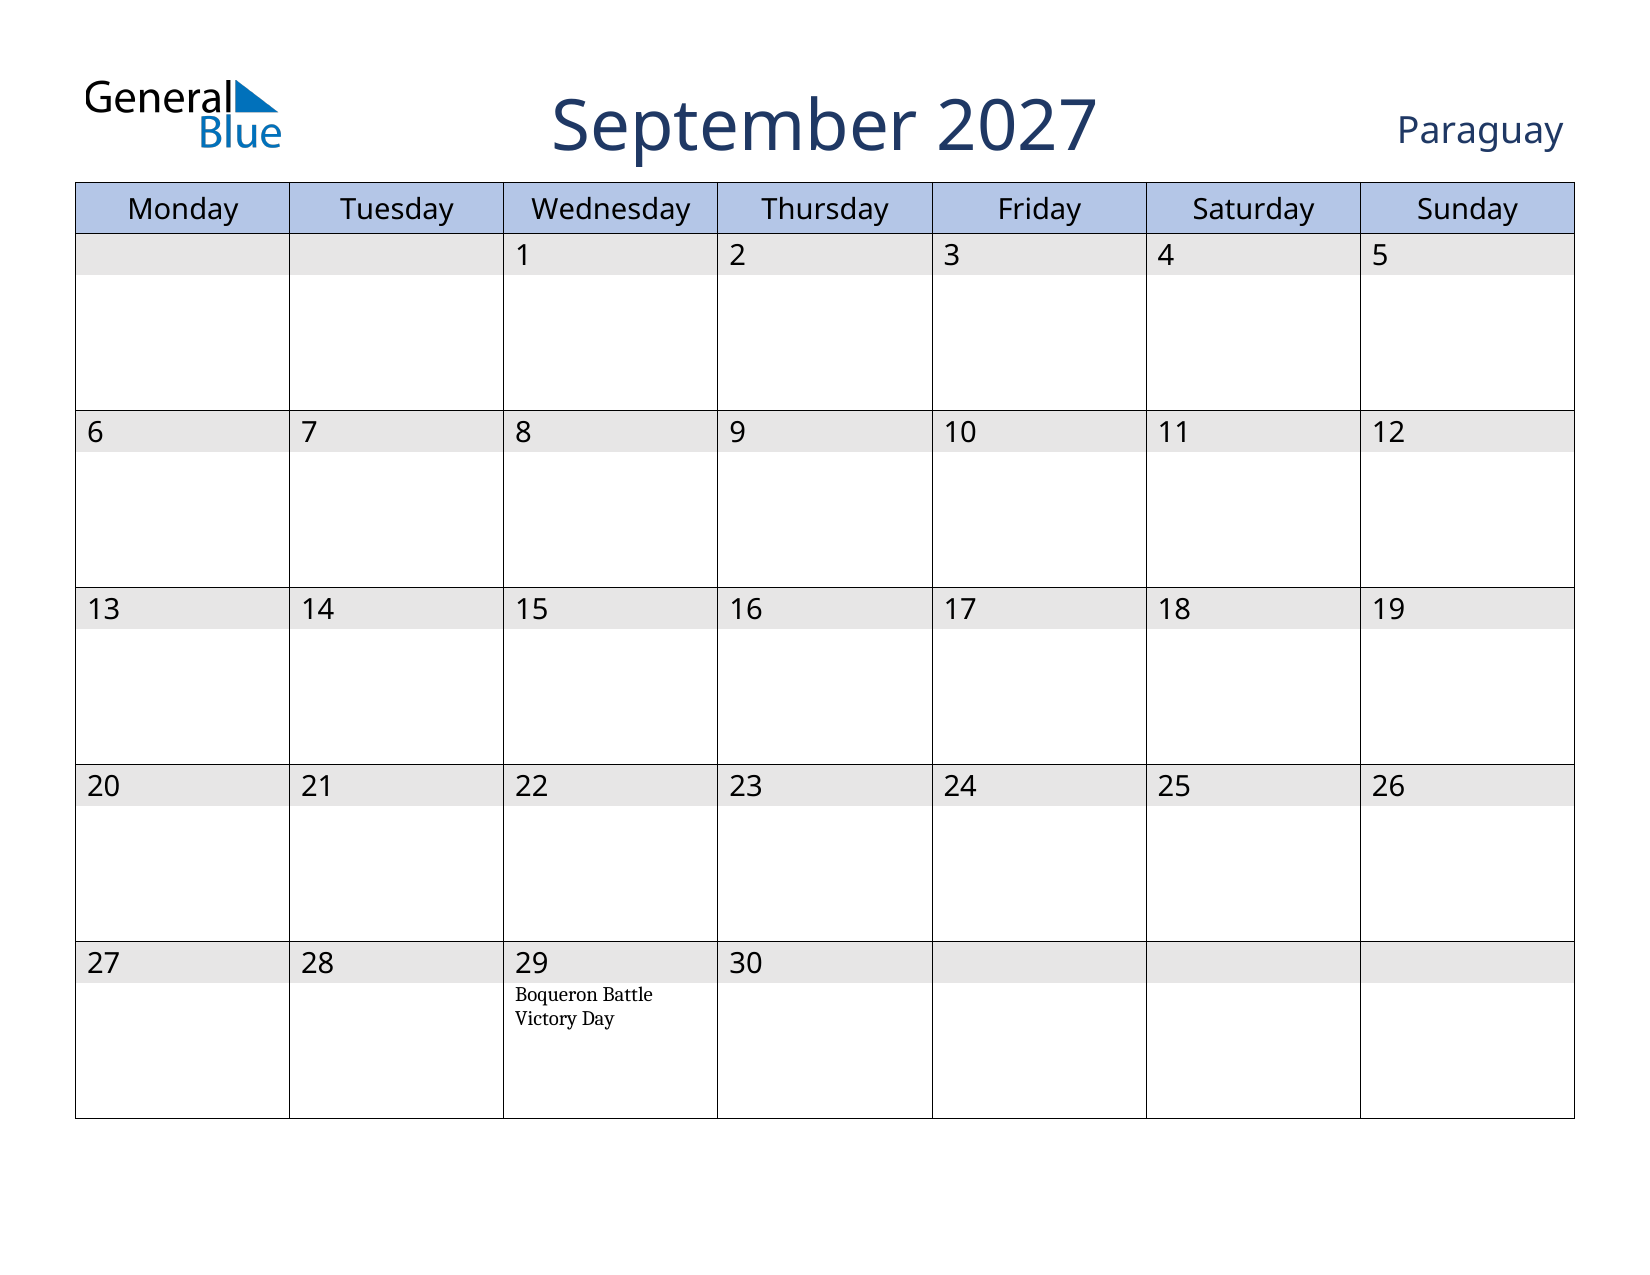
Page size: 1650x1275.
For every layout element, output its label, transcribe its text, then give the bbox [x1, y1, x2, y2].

table_cell 2 [718, 234, 932, 275]
table_cell 30 [718, 942, 932, 983]
table_cell [933, 983, 1146, 1118]
table_cell [1361, 983, 1574, 1118]
table_cell [76, 452, 289, 587]
table_cell [76, 234, 289, 275]
table_cell [290, 629, 503, 764]
table_cell [718, 275, 932, 410]
table_cell [504, 806, 717, 941]
table_cell [1361, 806, 1574, 941]
table_cell 26 [1361, 765, 1574, 806]
table_cell 19 [1361, 588, 1574, 629]
table_cell [504, 629, 717, 764]
table_cell [1361, 942, 1574, 983]
table_cell [1147, 942, 1360, 983]
table_cell 15 [504, 588, 717, 629]
table_cell [504, 275, 717, 410]
table_cell [76, 806, 289, 941]
table_cell 10 [933, 411, 1146, 452]
table_cell [933, 942, 1146, 983]
table_cell [290, 806, 503, 941]
table_cell [1361, 629, 1574, 764]
table_cell Sunday [1361, 183, 1574, 233]
table_cell [1147, 806, 1360, 941]
table_cell 25 [1147, 765, 1360, 806]
table_cell [1361, 452, 1574, 587]
table_cell [76, 275, 289, 410]
table_cell [504, 452, 717, 587]
table_header September 2027 [504, 75, 1146, 182]
table_cell [1147, 983, 1360, 1118]
table_cell [290, 452, 503, 587]
table_cell Monday [76, 183, 289, 233]
table_header [76, 75, 503, 182]
table_cell 6 [76, 411, 289, 452]
table_cell 29 [504, 942, 717, 983]
table_cell 27 [76, 942, 289, 983]
table_cell Tuesday [290, 183, 503, 233]
table_cell 23 [718, 765, 932, 806]
table_cell 4 [1147, 234, 1360, 275]
table_cell 13 [76, 588, 289, 629]
table_cell [933, 806, 1146, 941]
table_cell 11 [1147, 411, 1360, 452]
table_cell 16 [718, 588, 932, 629]
table_cell [1147, 629, 1360, 764]
table_cell 3 [933, 234, 1146, 275]
table_cell [76, 983, 289, 1118]
table_cell 20 [76, 765, 289, 806]
table_cell [933, 275, 1146, 410]
table_cell [1361, 275, 1574, 410]
table_cell [1147, 275, 1360, 410]
picture [86, 80, 281, 148]
table_cell 22 [504, 765, 717, 806]
table_cell 9 [718, 411, 932, 452]
table_cell 21 [290, 765, 503, 806]
table_cell 7 [290, 411, 503, 452]
table_cell Friday [933, 183, 1146, 233]
table_cell [718, 806, 932, 941]
table_cell 14 [290, 588, 503, 629]
table_cell 24 [933, 765, 1146, 806]
table_cell Saturday [1147, 183, 1360, 233]
table_cell 12 [1361, 411, 1574, 452]
table_header Paraguay [1146, 75, 1574, 182]
table_cell 17 [933, 588, 1146, 629]
table_cell [290, 275, 503, 410]
table_cell [290, 983, 503, 1118]
table_cell 5 [1361, 234, 1574, 275]
table_cell [933, 452, 1146, 587]
table_cell [290, 234, 503, 275]
table_cell [1147, 452, 1360, 587]
table_cell 8 [504, 411, 717, 452]
table_cell [718, 629, 932, 764]
table_cell 28 [290, 942, 503, 983]
table_cell Wednesday [504, 183, 717, 233]
table_cell Boqueron Battle Victory Day [504, 983, 717, 1118]
table_cell Thursday [718, 183, 932, 233]
table_cell 1 [504, 234, 717, 275]
table_cell [933, 629, 1146, 764]
table_cell 18 [1147, 588, 1360, 629]
table_cell [76, 629, 289, 764]
table_cell [718, 452, 932, 587]
table_cell [718, 983, 932, 1118]
